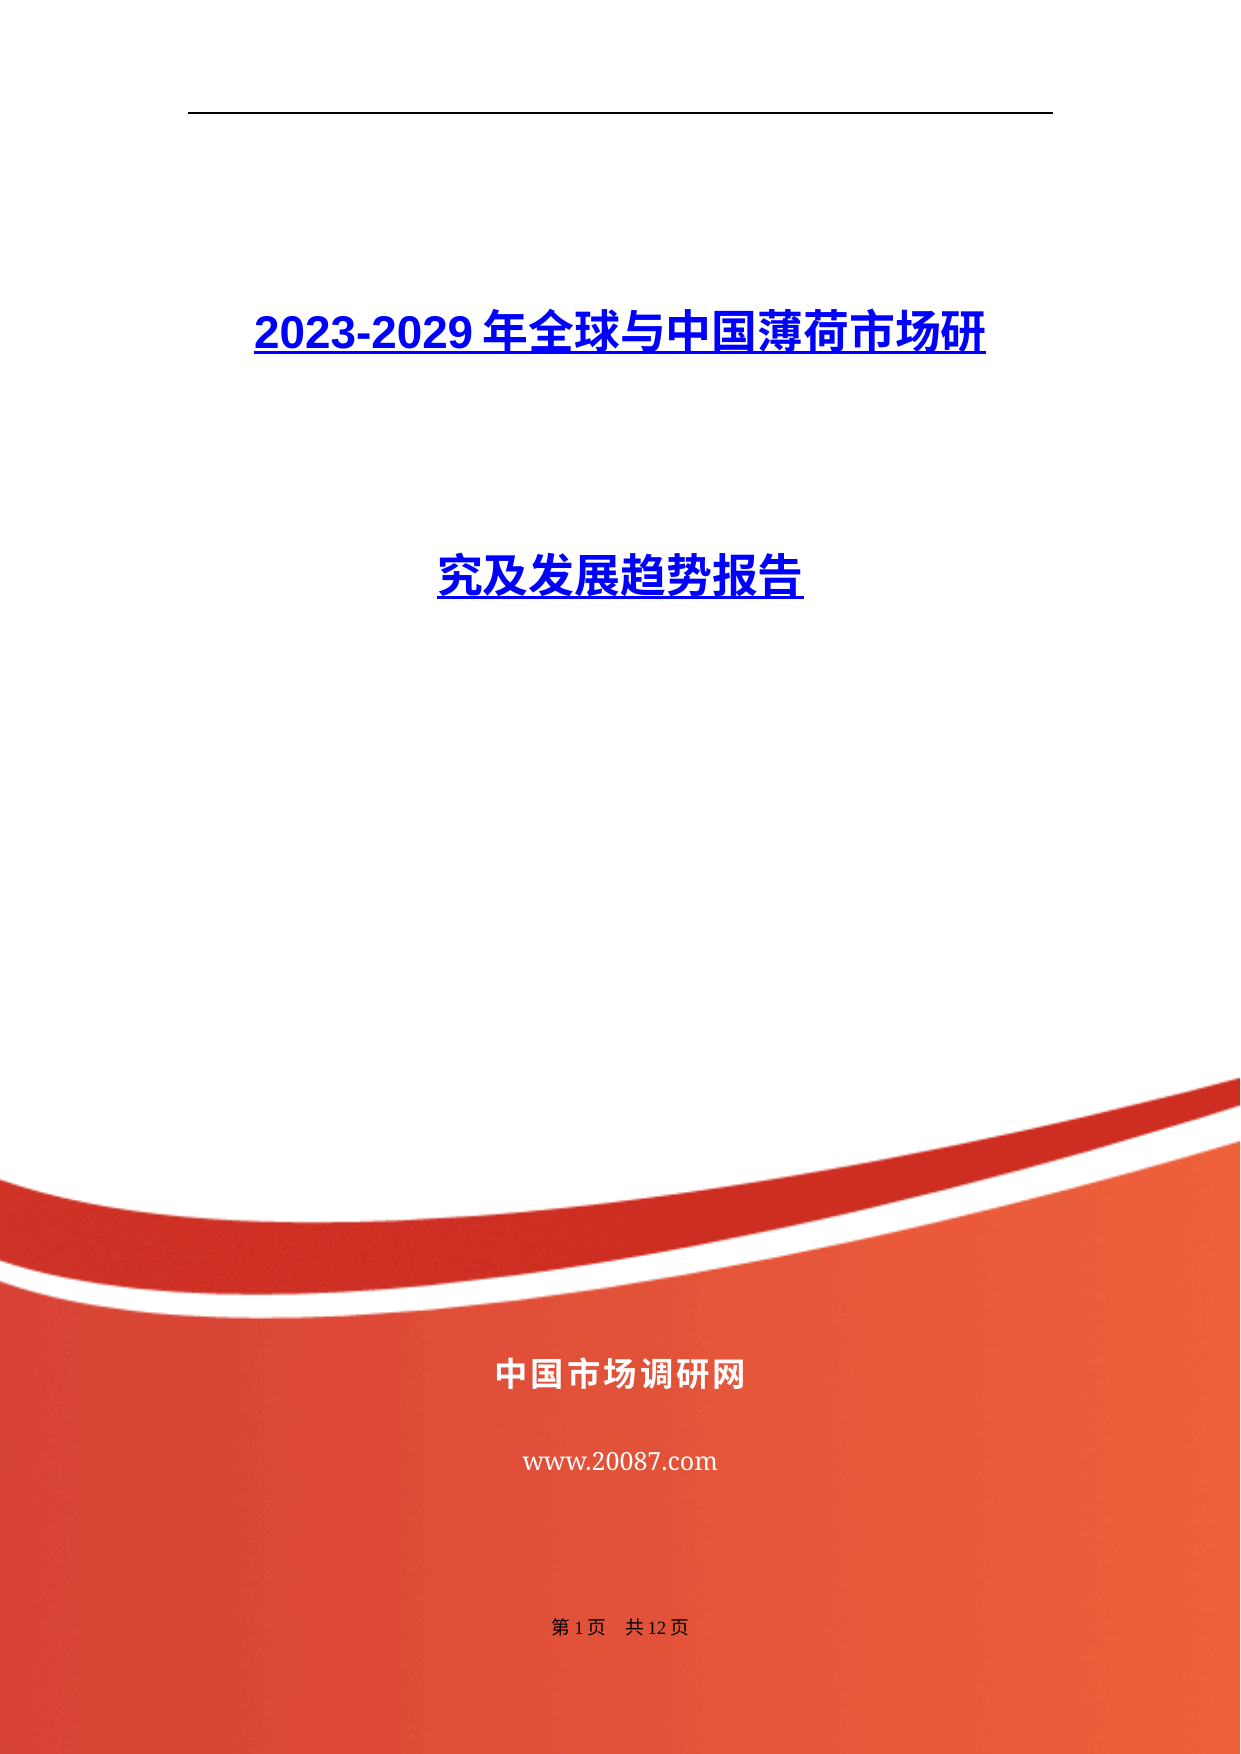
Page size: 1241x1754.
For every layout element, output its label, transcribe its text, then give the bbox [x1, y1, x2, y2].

table_header 2023-2029年全球与中国薄荷市场研究及发展趋势报告 [188, 207, 1053, 773]
picture [0, 1006, 1241, 1754]
subtitle 中国市场调研网 [187, 1339, 1053, 1404]
text www.20087.com [187, 1428, 1053, 1493]
